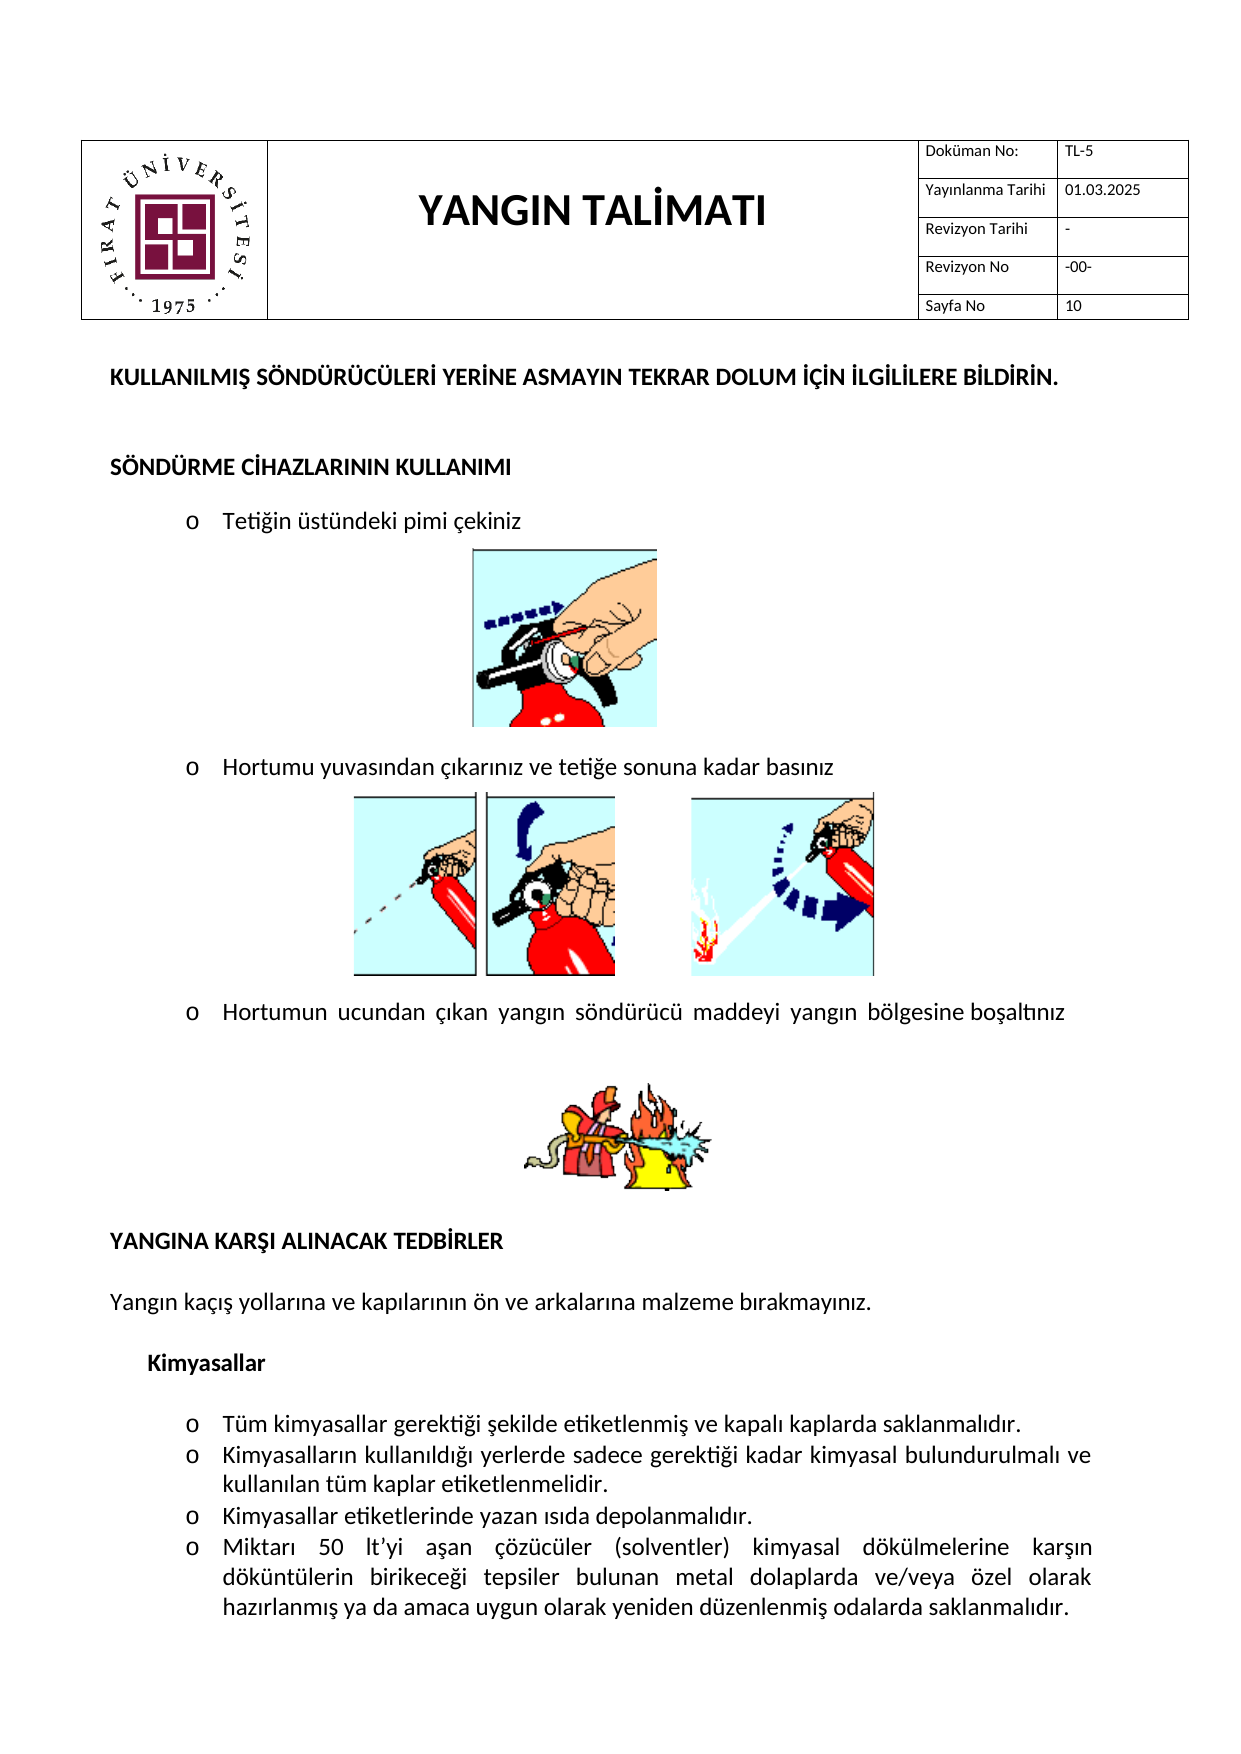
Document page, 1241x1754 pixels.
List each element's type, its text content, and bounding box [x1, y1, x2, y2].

picture [95, 151, 252, 319]
subtitle YANGINA KARŞI ALINACAK TEDBİRLER [110, 1114, 1203, 1255]
list Tetiğin üstündeki pimi çekiniz [185, 505, 1203, 537]
list Hortumu yuvasından çıkarınız ve tetiğe sonuna kadar basınız [185, 571, 1203, 783]
table_cell Yayınlanma Tarihi [919, 179, 1057, 217]
picture [472, 548, 657, 727]
list Kimyasalların kullanıldığı yerlerde sadece gerektiği kadar kimyasal bulundurulmalı ve kullanılan tüm kaplar etiketlenmelidir. [185, 1439, 1093, 1499]
table_header Doküman No: [919, 141, 1057, 178]
table_cell -00- [1058, 257, 1188, 294]
text KULLANILMIŞ SÖNDÜRÜCÜLERİ YERİNE ASMAYIN TEKRAR DOLUM İÇİN İLGİLİLERE BİLDİRİN. [110, 361, 1203, 391]
picture [691, 792, 875, 976]
table_cell Revizyon No [919, 257, 1057, 294]
table_header [82, 141, 267, 318]
text Yangın kaçış yollarına ve kapılarının ön ve arkalarına malzeme bırakmayınız. [110, 1286, 1203, 1316]
table_cell 10 [1058, 295, 1188, 318]
list Kimyasallar etiketlerinde yazan ısıda depolanmalıdır. [185, 1499, 1203, 1530]
picture [353, 792, 615, 976]
table_header YANGIN TALİMATI [268, 141, 918, 318]
table_cell Revizyon Tarihi [919, 218, 1057, 256]
subtitle Kimyasallar [147, 1347, 1203, 1378]
list Tüm kimyasallar gerektiği şekilde etiketlenmiş ve kapalı kaplarda saklanmalıdır. [185, 1408, 1203, 1439]
picture [524, 1083, 712, 1191]
list Miktarı 50 lt’yi aşan çözücüler (solventler) kimyasal dökülmelerine karşın döküntülerin birikeceği tepsiler bulunan metal dolaplarda ve/veya özel olarak hazırlanmış ya da amaca uygun olarak yeniden düzenlenmiş odalarda saklanmalıdır. [185, 1530, 1093, 1621]
table_cell Sayfa No [919, 295, 1057, 318]
table_cell - [1058, 218, 1188, 256]
table_cell 01.03.2025 [1058, 179, 1188, 217]
table_header TL-5 [1058, 141, 1188, 178]
subtitle SÖNDÜRME CİHAZLARININ KULLANIMI [110, 451, 1203, 482]
